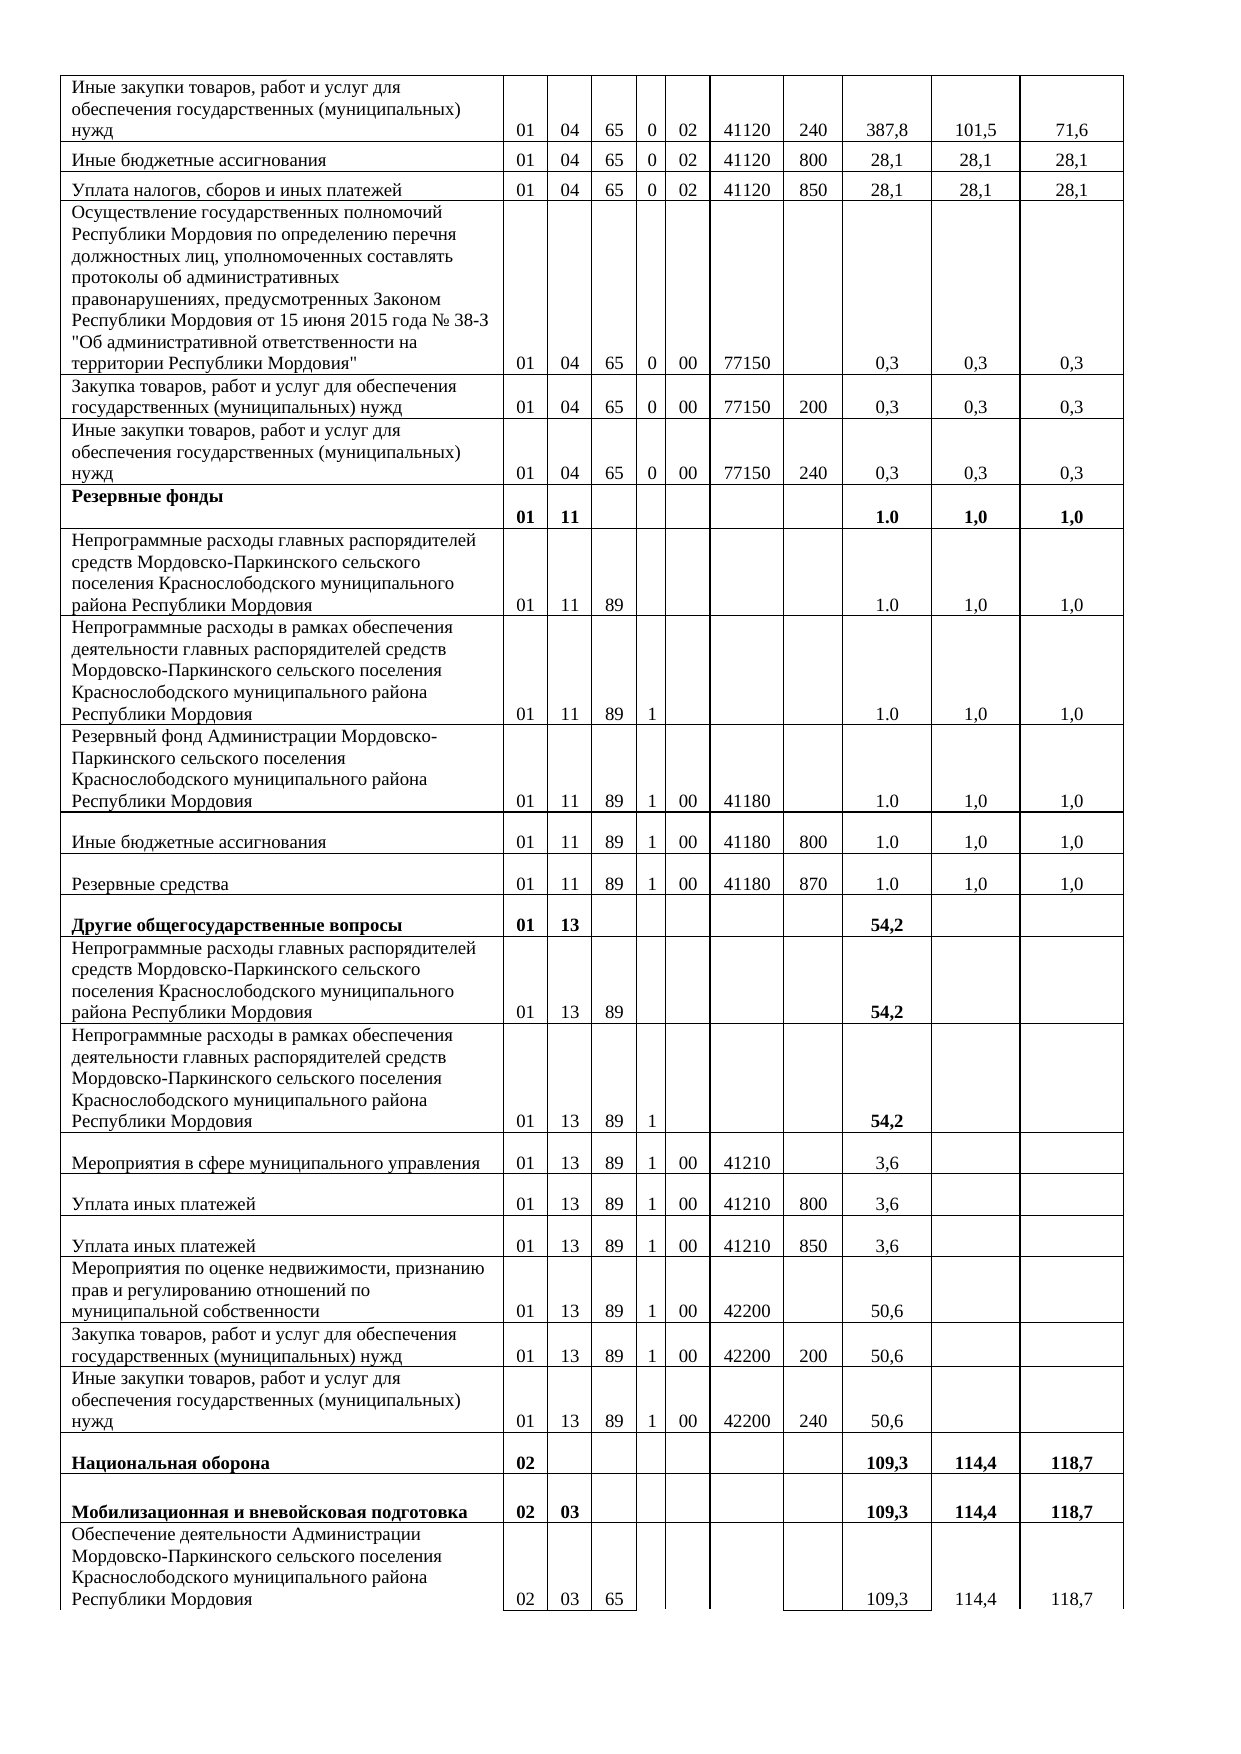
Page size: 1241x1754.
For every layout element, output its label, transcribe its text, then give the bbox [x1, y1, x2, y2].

table_cell 0,3 [843, 201, 931, 374]
table_cell 01 [504, 937, 547, 1023]
table_cell 3,6 [843, 1174, 931, 1215]
table_cell [932, 1174, 1019, 1215]
table_cell 65 [592, 375, 636, 418]
table_cell 02 [504, 1433, 547, 1473]
table_cell 01 [504, 854, 547, 894]
table_cell 02 [504, 1474, 547, 1522]
table_cell 65 [592, 76, 636, 141]
table_cell 01 [504, 895, 547, 936]
table_cell 1,0 [1021, 854, 1123, 894]
table_cell 65 [592, 1523, 636, 1609]
table_cell [592, 895, 636, 936]
table_cell 89 [592, 616, 636, 724]
table_cell 870 [784, 854, 842, 894]
table_cell Уплата иных платежей [61, 1174, 503, 1215]
table_cell 00 [666, 813, 709, 853]
table_cell 1 [637, 1323, 665, 1366]
table_cell 41210 [711, 1174, 783, 1215]
table_cell 109,3 [843, 1474, 931, 1522]
table_cell 41180 [711, 725, 783, 811]
table_cell 41210 [711, 1216, 783, 1256]
table_cell 28,1 [1021, 172, 1123, 200]
table_cell Обеспечение деятельности Администрации Мордовско-Паркинского сельского поселения Краснослободского муниципального района Республики Мордовия [61, 1523, 503, 1609]
table_cell 13 [548, 937, 591, 1023]
table_cell [637, 485, 665, 528]
table_cell Резервные средства [61, 854, 503, 894]
table_cell [666, 529, 709, 615]
table_cell 89 [592, 1133, 636, 1173]
table_cell 89 [592, 813, 636, 853]
table_cell 11 [548, 725, 591, 811]
table_cell [932, 1133, 1019, 1173]
table_cell 54,2 [843, 937, 931, 1023]
table_cell [932, 937, 1019, 1023]
table_cell [711, 1024, 783, 1132]
table_cell [666, 1474, 709, 1522]
table_cell 800 [784, 142, 842, 171]
table_cell 114,4 [932, 1523, 1019, 1609]
table_cell 28,1 [932, 172, 1019, 200]
table_cell 1,0 [1021, 485, 1123, 528]
table_cell 1.0 [843, 529, 931, 615]
table_cell 3,6 [843, 1216, 931, 1256]
table_cell 42200 [711, 1323, 783, 1366]
table_cell 04 [548, 375, 591, 418]
table_cell 118,7 [1021, 1474, 1123, 1522]
table_cell [666, 1024, 709, 1132]
table_cell 1 [637, 813, 665, 853]
table_cell 1 [637, 616, 665, 724]
table_cell 1,0 [932, 854, 1019, 894]
table_cell 1 [637, 1257, 665, 1322]
table_cell Иные закупки товаров, работ и услуг для обеспечения государственных (муниципальных) нужд [61, 419, 503, 484]
table_cell 0 [637, 172, 665, 200]
table_cell [1021, 1323, 1123, 1366]
table_cell 200 [784, 375, 842, 418]
table_cell 01 [504, 172, 547, 200]
table_cell Непрограммные расходы в рамках обеспечения деятельности главных распорядителей средств Мордовско-Паркинского сельского поселения Краснослободского муниципального района Республики Мордовия [61, 1024, 503, 1132]
table_cell Иные бюджетные ассигнования [61, 813, 503, 853]
table_cell 114,4 [932, 1474, 1019, 1522]
table_cell 01 [504, 616, 547, 724]
table_cell 28,1 [843, 172, 931, 200]
table_cell 109,3 [843, 1523, 931, 1609]
table_cell 200 [784, 1323, 842, 1366]
table_cell 0,3 [1021, 419, 1123, 484]
table_cell [711, 616, 783, 724]
table_cell 01 [504, 1367, 547, 1432]
table_cell 800 [784, 1174, 842, 1215]
table_cell 0,3 [843, 375, 931, 418]
table_cell Национальная оборона [61, 1433, 503, 1473]
table_cell 240 [784, 76, 842, 141]
table_cell [784, 616, 842, 724]
table_cell Мероприятия в сфере муниципального управления [61, 1133, 503, 1173]
table_cell [784, 485, 842, 528]
table_cell 65 [592, 142, 636, 171]
table_cell 0,3 [1021, 375, 1123, 418]
table_cell [666, 616, 709, 724]
table_cell [784, 1024, 842, 1132]
table_cell 03 [548, 1474, 591, 1522]
table_cell 1.0 [843, 616, 931, 724]
table_cell 11 [548, 529, 591, 615]
table_cell 118,7 [1021, 1433, 1123, 1473]
table_cell 89 [592, 1216, 636, 1256]
table_cell 0,3 [932, 419, 1019, 484]
table_cell [784, 1133, 842, 1173]
table_cell Закупка товаров, работ и услуг для обеспечения государственных (муниципальных) нужд [61, 1323, 503, 1366]
table_cell [784, 1433, 842, 1473]
table_cell [784, 1257, 842, 1322]
table_cell Уплата иных платежей [61, 1216, 503, 1256]
table_cell Непрограммные расходы главных распорядителей средств Мордовско-Паркинского сельского поселения Краснослободского муниципального района Республики Мордовия [61, 937, 503, 1023]
table_cell 0,3 [932, 375, 1019, 418]
table_cell [784, 1474, 842, 1522]
table_cell 89 [592, 937, 636, 1023]
table_cell [637, 1433, 665, 1473]
table_cell 11 [548, 616, 591, 724]
table_cell Иные закупки товаров, работ и услуг для обеспечения государственных (муниципальных) нужд [61, 1367, 503, 1432]
table_cell 71,6 [1021, 76, 1123, 141]
table_cell 02 [504, 1523, 547, 1609]
table_cell 00 [666, 725, 709, 811]
table_cell 1,0 [932, 813, 1019, 853]
table_cell 1 [637, 1367, 665, 1432]
table_cell 41120 [711, 76, 783, 141]
table_cell Непрограммные расходы главных распорядителей средств Мордовско-Паркинского сельского поселения Краснослободского муниципального района Республики Мордовия [61, 529, 503, 615]
table_cell 00 [666, 419, 709, 484]
table_cell 1.0 [843, 485, 931, 528]
table_cell [1021, 1174, 1123, 1215]
table_cell [784, 895, 842, 936]
table_cell 42200 [711, 1257, 783, 1322]
table_cell 1.0 [843, 813, 931, 853]
table_cell Мобилизационная и вневойсковая подготовка [61, 1474, 503, 1522]
table_cell 89 [592, 854, 636, 894]
table_cell 50,6 [843, 1323, 931, 1366]
table_cell [592, 485, 636, 528]
table_cell 01 [504, 142, 547, 171]
table_cell 13 [548, 1216, 591, 1256]
table_cell 0 [637, 419, 665, 484]
table_cell [932, 895, 1019, 936]
table_cell 3,6 [843, 1133, 931, 1173]
table_cell 00 [666, 1174, 709, 1215]
table_cell 42200 [711, 1367, 783, 1432]
table_cell 01 [504, 1216, 547, 1256]
table_cell [784, 529, 842, 615]
table_cell [711, 1523, 783, 1609]
table_cell 04 [548, 76, 591, 141]
table_cell 11 [548, 485, 591, 528]
table_cell 13 [548, 1174, 591, 1215]
table_cell 89 [592, 1367, 636, 1432]
table_cell 0 [637, 201, 665, 374]
table_cell [637, 1523, 665, 1609]
table_cell 28,1 [1021, 142, 1123, 171]
table_cell [711, 1433, 783, 1473]
table_cell [711, 1474, 783, 1522]
table_cell Иные бюджетные ассигнования [61, 142, 503, 171]
table_cell 118,7 [1021, 1523, 1123, 1609]
table_cell 01 [504, 419, 547, 484]
table_cell 800 [784, 813, 842, 853]
table_cell [592, 1474, 636, 1522]
table_cell 01 [504, 1257, 547, 1322]
table_cell 13 [548, 1323, 591, 1366]
table_cell 89 [592, 725, 636, 811]
table_cell 41180 [711, 854, 783, 894]
table_cell 89 [592, 529, 636, 615]
table_cell 13 [548, 895, 591, 936]
table_cell 1,0 [932, 529, 1019, 615]
table_cell 1,0 [932, 485, 1019, 528]
table_cell 77150 [711, 375, 783, 418]
table_cell Закупка товаров, работ и услуг для обеспечения государственных (муниципальных) нужд [61, 375, 503, 418]
table_cell 0 [637, 76, 665, 141]
table_cell [666, 1523, 709, 1609]
table_cell 89 [592, 1024, 636, 1132]
table_cell 00 [666, 854, 709, 894]
table_cell 77150 [711, 419, 783, 484]
table_cell [1021, 1257, 1123, 1322]
table_cell 1 [637, 725, 665, 811]
table_cell 41120 [711, 142, 783, 171]
table_cell Уплата налогов, сборов и иных платежей [61, 172, 503, 200]
table_cell Непрограммные расходы в рамках обеспечения деятельности главных распорядителей средств Мордовско-Паркинского сельского поселения Краснослободского муниципального района Республики Мордовия [61, 616, 503, 724]
table_cell 240 [784, 1367, 842, 1432]
table_cell 01 [504, 1174, 547, 1215]
table_cell 89 [592, 1174, 636, 1215]
table_cell 1,0 [1021, 725, 1123, 811]
table_cell 41180 [711, 813, 783, 853]
table_cell 50,6 [843, 1257, 931, 1322]
table_cell Другие общегосударственные вопросы [61, 895, 503, 936]
table_cell [784, 201, 842, 374]
table_cell [784, 1523, 842, 1609]
table_cell 28,1 [843, 142, 931, 171]
table_cell 65 [592, 419, 636, 484]
table_cell 0 [637, 375, 665, 418]
table_cell 0,3 [843, 419, 931, 484]
table_cell 1.0 [843, 725, 931, 811]
table_cell [548, 1433, 591, 1473]
table_cell 00 [666, 1133, 709, 1173]
table_cell 01 [504, 375, 547, 418]
table_cell 04 [548, 419, 591, 484]
table_cell [666, 1433, 709, 1473]
table_cell 65 [592, 201, 636, 374]
table_cell 109,3 [843, 1433, 931, 1473]
table_cell [932, 1367, 1019, 1432]
table_cell [932, 1216, 1019, 1256]
table_cell 11 [548, 854, 591, 894]
table_cell Резервный фонд Администрации Мордовско-Паркинского сельского поселения Краснослободского муниципального района Республики Мордовия [61, 725, 503, 811]
table_cell Резервные фонды [61, 485, 503, 528]
table_cell 1,0 [932, 725, 1019, 811]
table_cell [711, 485, 783, 528]
table_cell 13 [548, 1133, 591, 1173]
table_cell 00 [666, 375, 709, 418]
table_cell 01 [504, 76, 547, 141]
table_cell 1,0 [1021, 813, 1123, 853]
table_cell 0,3 [932, 201, 1019, 374]
table_cell 00 [666, 1257, 709, 1322]
table_cell 50,6 [843, 1367, 931, 1432]
table_cell 1.0 [843, 854, 931, 894]
table_cell 0,3 [1021, 201, 1123, 374]
table_cell 1 [637, 1133, 665, 1173]
table_cell 04 [548, 172, 591, 200]
table_cell [666, 485, 709, 528]
table_cell [637, 529, 665, 615]
table_cell 11 [548, 813, 591, 853]
table_cell 02 [666, 142, 709, 171]
table_cell [637, 1474, 665, 1522]
table_cell 1,0 [932, 616, 1019, 724]
table_cell 01 [504, 529, 547, 615]
table_cell 13 [548, 1024, 591, 1132]
table_cell 1 [637, 854, 665, 894]
table_cell [1021, 1216, 1123, 1256]
table_cell 89 [592, 1257, 636, 1322]
table_cell 02 [666, 76, 709, 141]
table_cell [932, 1257, 1019, 1322]
table_cell 54,2 [843, 1024, 931, 1132]
table_cell [592, 1433, 636, 1473]
table_cell 13 [548, 1367, 591, 1432]
table_cell 101,5 [932, 76, 1019, 141]
table_cell 04 [548, 201, 591, 374]
table_cell 00 [666, 1323, 709, 1366]
table_cell 01 [504, 201, 547, 374]
table_cell 01 [504, 1024, 547, 1132]
table_cell 387,8 [843, 76, 931, 141]
table_cell 00 [666, 1367, 709, 1432]
table_cell 00 [666, 201, 709, 374]
table_cell 1 [637, 1174, 665, 1215]
table_cell 54,2 [843, 895, 931, 936]
table_cell [711, 937, 783, 1023]
table_cell 114,4 [932, 1433, 1019, 1473]
table_cell 03 [548, 1523, 591, 1609]
table_cell 77150 [711, 201, 783, 374]
table_cell 850 [784, 172, 842, 200]
table_cell 00 [666, 1216, 709, 1256]
table_cell 1 [637, 1024, 665, 1132]
table_cell [711, 529, 783, 615]
table_cell [637, 937, 665, 1023]
table_cell Осуществление государственных полномочий Республики Мордовия по определению перечня должностных лиц, уполномоченных составлять протоколы об административных правонарушениях, предусмотренных Законом Республики Мордовия от 15 июня 2015 года № 38-З "Об административной ответственности на территории Республики Мордовия" [61, 201, 503, 374]
table_cell 65 [592, 172, 636, 200]
table_cell 41120 [711, 172, 783, 200]
table_cell [711, 895, 783, 936]
table_cell 41210 [711, 1133, 783, 1173]
table_cell [1021, 1133, 1123, 1173]
table_cell [666, 895, 709, 936]
table_cell 1 [637, 1216, 665, 1256]
table_cell 240 [784, 419, 842, 484]
table_cell [784, 937, 842, 1023]
table_cell 01 [504, 1323, 547, 1366]
table_cell 01 [504, 1133, 547, 1173]
table_cell 1,0 [1021, 529, 1123, 615]
table_cell [1021, 1024, 1123, 1132]
table_cell 01 [504, 813, 547, 853]
table_cell [932, 1024, 1019, 1132]
table_cell [784, 725, 842, 811]
table_cell [1021, 895, 1123, 936]
table_cell 0 [637, 142, 665, 171]
table_cell [1021, 937, 1123, 1023]
table_cell 01 [504, 485, 547, 528]
table_cell 28,1 [932, 142, 1019, 171]
table_cell 01 [504, 725, 547, 811]
table_cell 1,0 [1021, 616, 1123, 724]
table_cell 02 [666, 172, 709, 200]
table_cell 13 [548, 1257, 591, 1322]
table_cell 04 [548, 142, 591, 171]
table_cell 850 [784, 1216, 842, 1256]
table_cell 89 [592, 1323, 636, 1366]
table_cell [932, 1323, 1019, 1366]
table_cell [1021, 1367, 1123, 1432]
table_cell Мероприятия по оценке недвижимости, признанию прав и регулированию отношений по муниципальной собственности [61, 1257, 503, 1322]
table_cell Иные закупки товаров, работ и услуг для обеспечения государственных (муниципальных) нужд [61, 76, 503, 141]
table_cell [637, 895, 665, 936]
table_cell [666, 937, 709, 1023]
